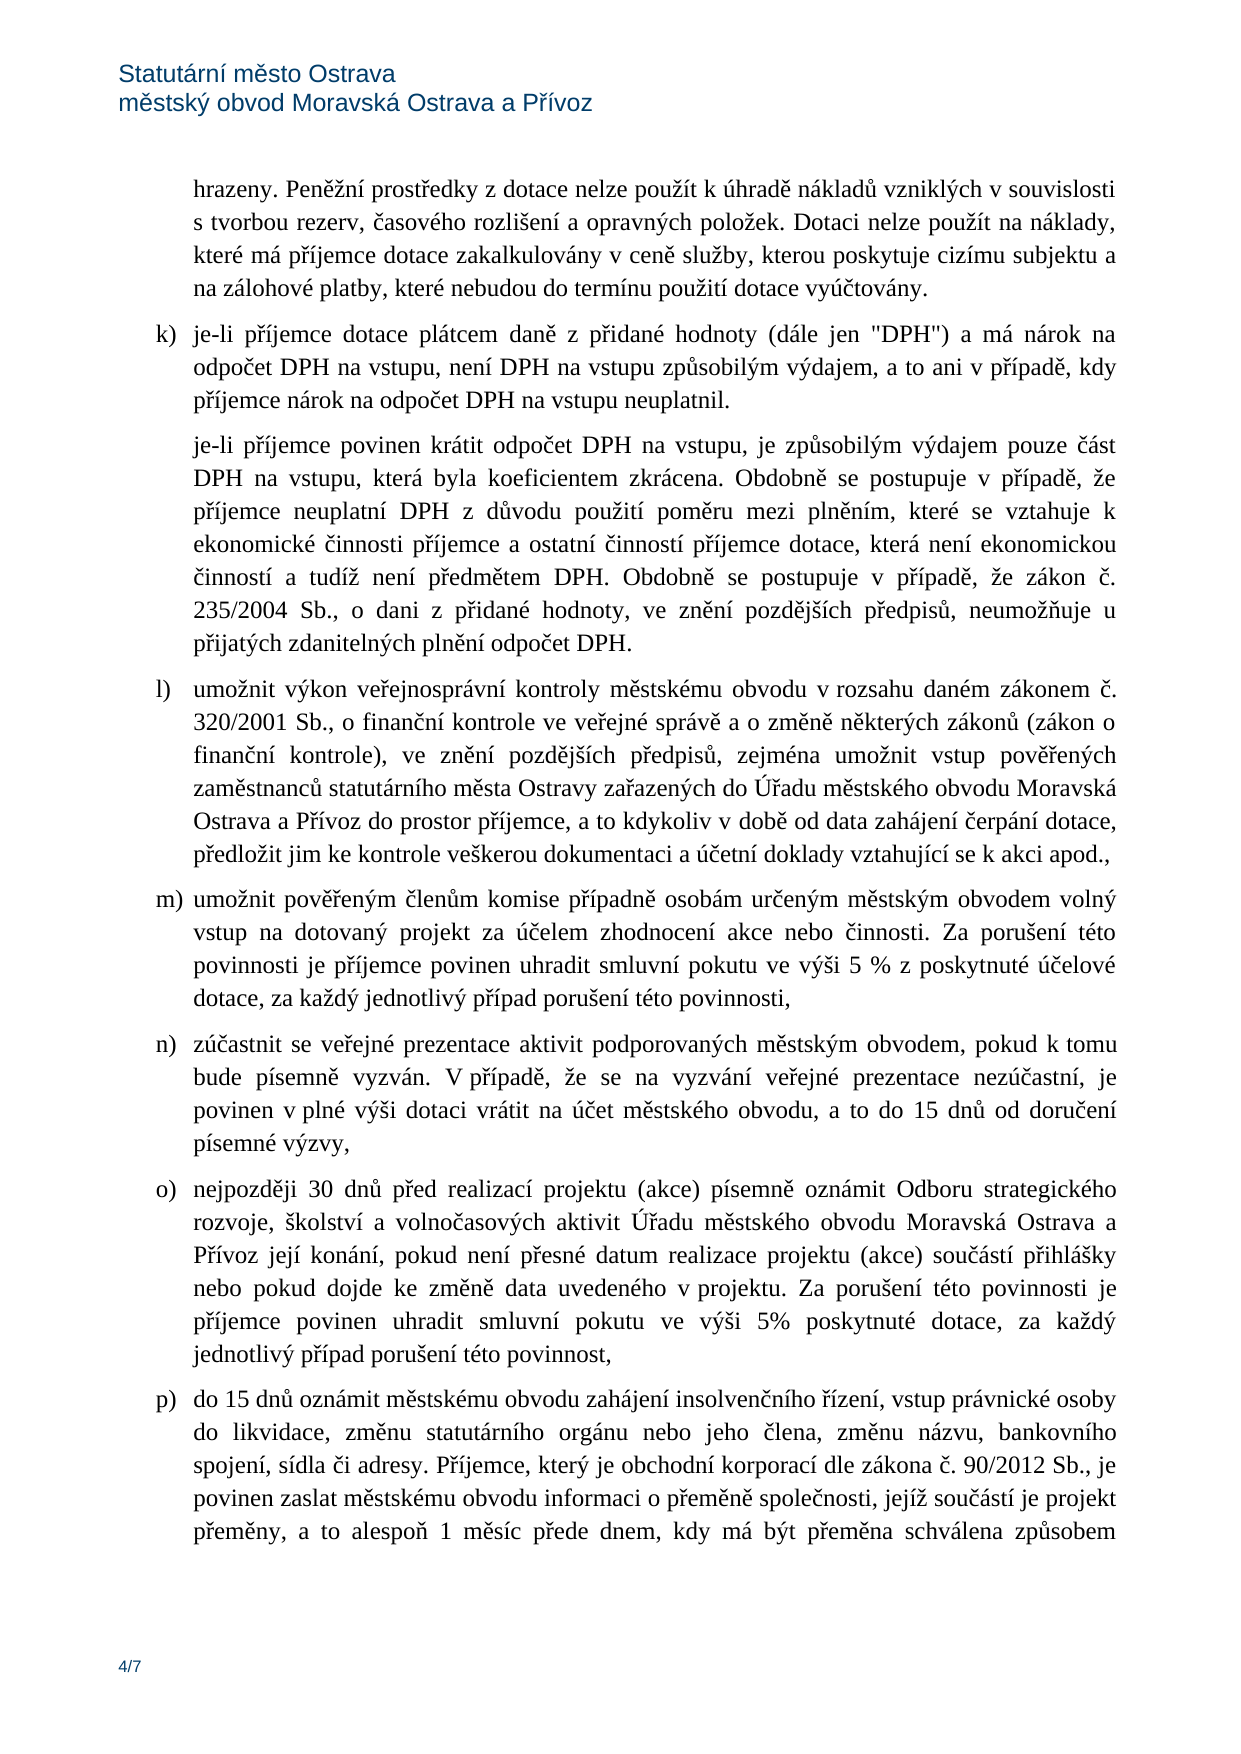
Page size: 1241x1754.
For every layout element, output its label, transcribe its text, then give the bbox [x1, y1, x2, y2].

list zúčastnit se veřejné prezentace aktivit podporovaných městským obvodem, pokud k tomu bude písemně vyzván. V případě, že se na vyzvání veřejné prezentace nezúčastní, je povinen v plné výši dotaci vrátit na účet městského obvodu, a to do 15 dnů od doručení písemné výzvy, [156, 1029, 1117, 1157]
list umožnit výkon veřejnosprávní kontroly městskému obvodu v rozsahu daném zákonem č. 320/2001 Sb., o finanční kontrole ve veřejné správě a o změně některých zákonů (zákon o finanční kontrole), ve znění pozdějších předpisů, zejména umožnit vstup pověřených zaměstnanců statutárního města Ostravy zařazených do Úřadu městského obvodu Moravská Ostrava a Přívoz do prostor příjemce, a to kdykoliv v době od data zahájení čerpání dotace, předložit jim ke kontrole veškerou dokumentaci a účetní doklady vztahující se k akci apod., [156, 674, 1117, 868]
text je-li příjemce povinen krátit odpočet DPH na vstupu, je způsobilým výdajem pouze část DPH na vstupu, která byla koeficientem zkrácena. Obdobně se postupuje v případě, že příjemce neuplatní DPH z důvodu použití poměru mezi plněním, které se vztahuje k ekonomické činnosti příjemce a ostatní činností příjemce dotace, která není ekonomickou činností a tudíž není předmětem DPH. Obdobně se postupuje v případě, že zákon č. 235/2004 Sb., o dani z přidané hodnoty, ve znění pozdějších předpisů, neumožňuje u přijatých zdanitelných plnění odpočet DPH. [193, 430, 1117, 657]
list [156, 174, 1117, 302]
list nejpozději 30 dnů před realizací projektu (akce) písemně oznámit Odboru strategického rozvoje, školství a volnočasových aktivit Úřadu městského obvodu Moravská Ostrava a Přívoz její konání, pokud není přesné datum realizace projektu (akce) součástí přihlášky nebo pokud dojde ke změně data uvedeného v projektu. Za porušení této povinnosti je příjemce povinen uhradit smluvní pokutu ve výši 5% poskytnuté dotace, za každý jednotlivý případ porušení této povinnost, [156, 1174, 1117, 1367]
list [156, 1384, 1117, 1545]
list je-li příjemce dotace plátcem daně z přidané hodnoty (dále jen "DPH") a má nárok na odpočet DPH na vstupu, není DPH na vstupu způsobilým výdajem, a to ani v případě, kdy příjemce nárok na odpočet DPH na vstupu neuplatnil. [156, 319, 1117, 413]
list umožnit pověřeným členům komise případně osobám určeným městským obvodem volný vstup na dotovaný projekt za účelem zhodnocení akce nebo činnosti. Za porušení této povinnosti je příjemce povinen uhradit smluvní pokutu ve výši 5 % z poskytnuté účelové dotace, za každý jednotlivý případ porušení této povinnosti, [156, 884, 1117, 1012]
